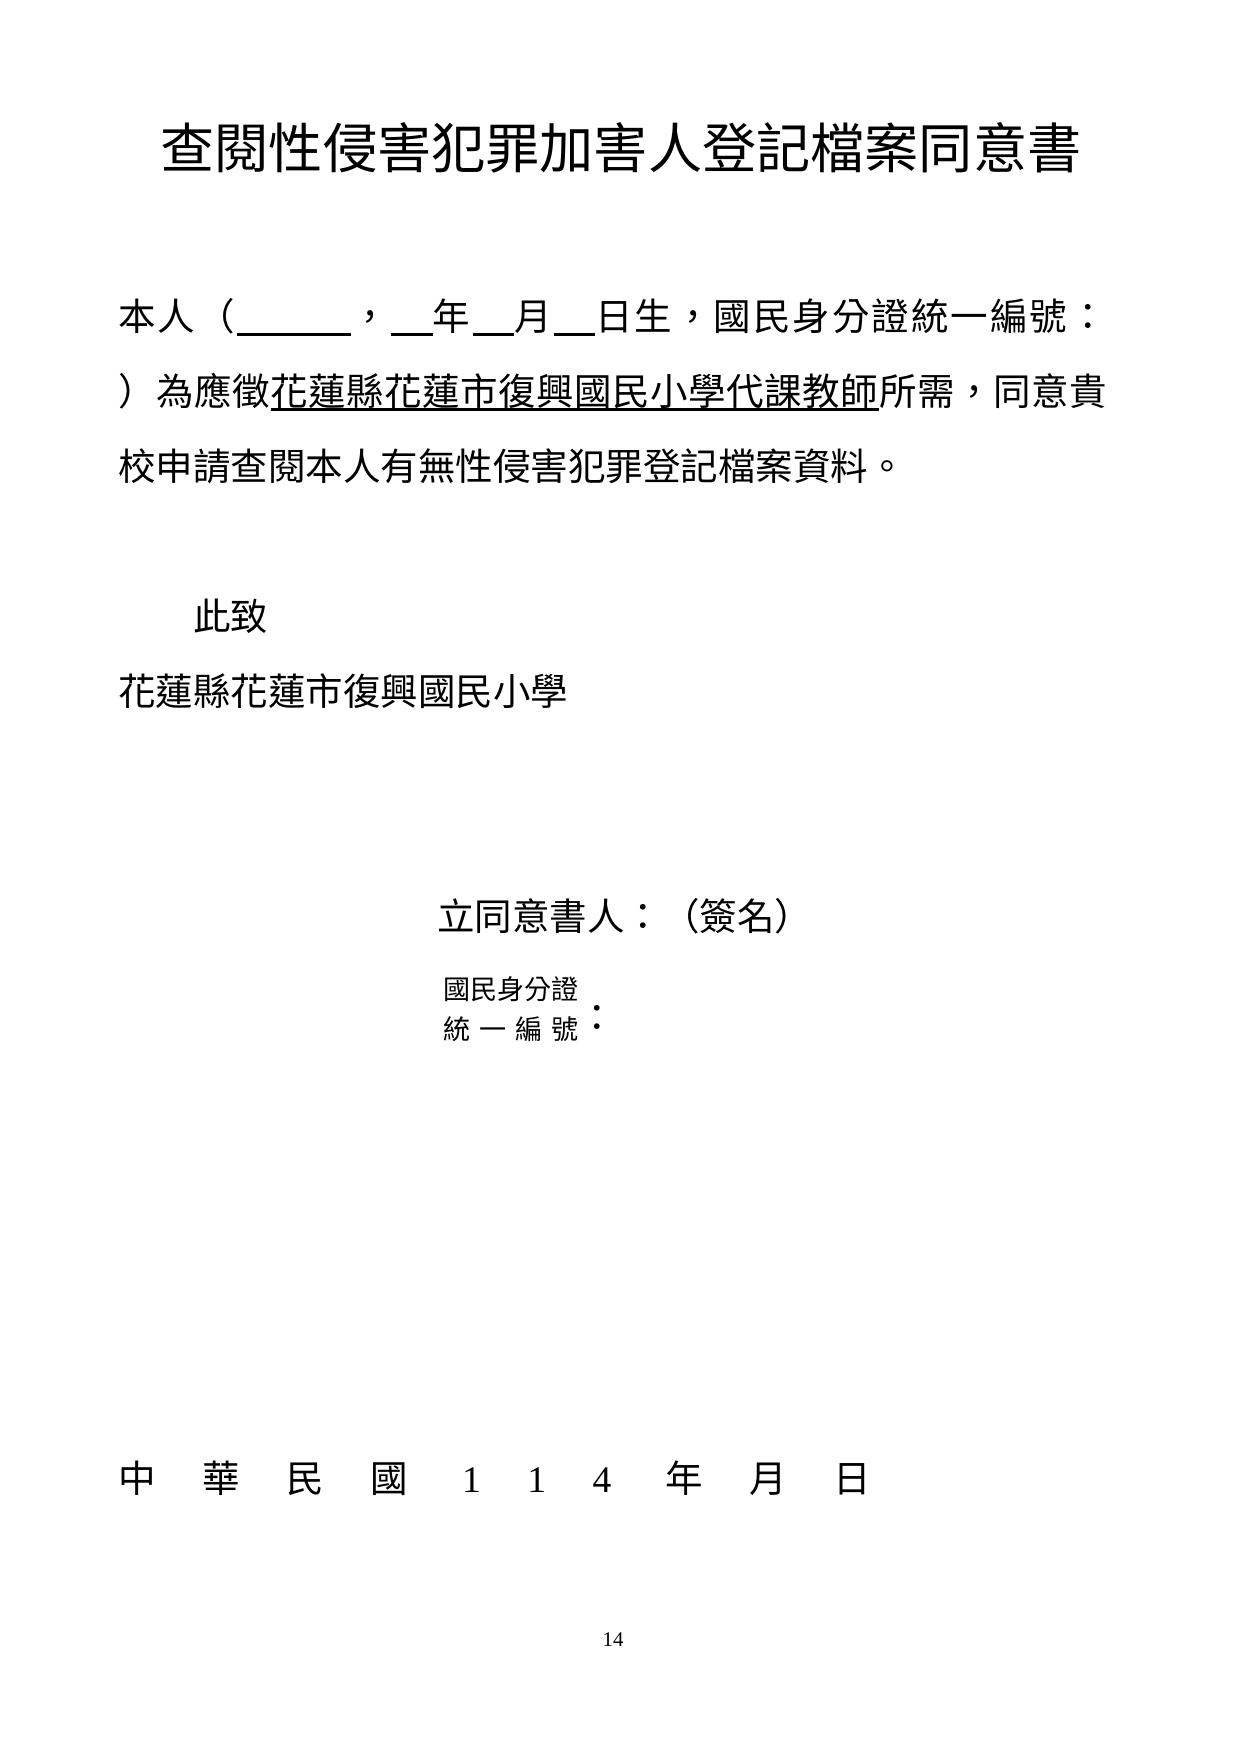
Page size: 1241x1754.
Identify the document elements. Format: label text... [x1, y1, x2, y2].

text 本人（ ， 年 月 日生，國民身分證統一編號： ）為應徵花蓮縣花蓮市復興國民小學代課教師所需，同意貴校申請查閱本人有無性侵害犯罪登記檔案資料。 [118, 276, 1107, 501]
text 國民身分證統一編號： [118, 951, 1107, 1064]
text 花蓮縣花蓮市復興國民小學 [118, 651, 1107, 726]
text 中華民國114年月日 [118, 1439, 1032, 1514]
text 查閱性侵害犯罪加害人登記檔案同意書 [118, 89, 1123, 201]
text 立同意書人：（簽名） [118, 876, 1107, 951]
text 此致 [118, 576, 1107, 651]
